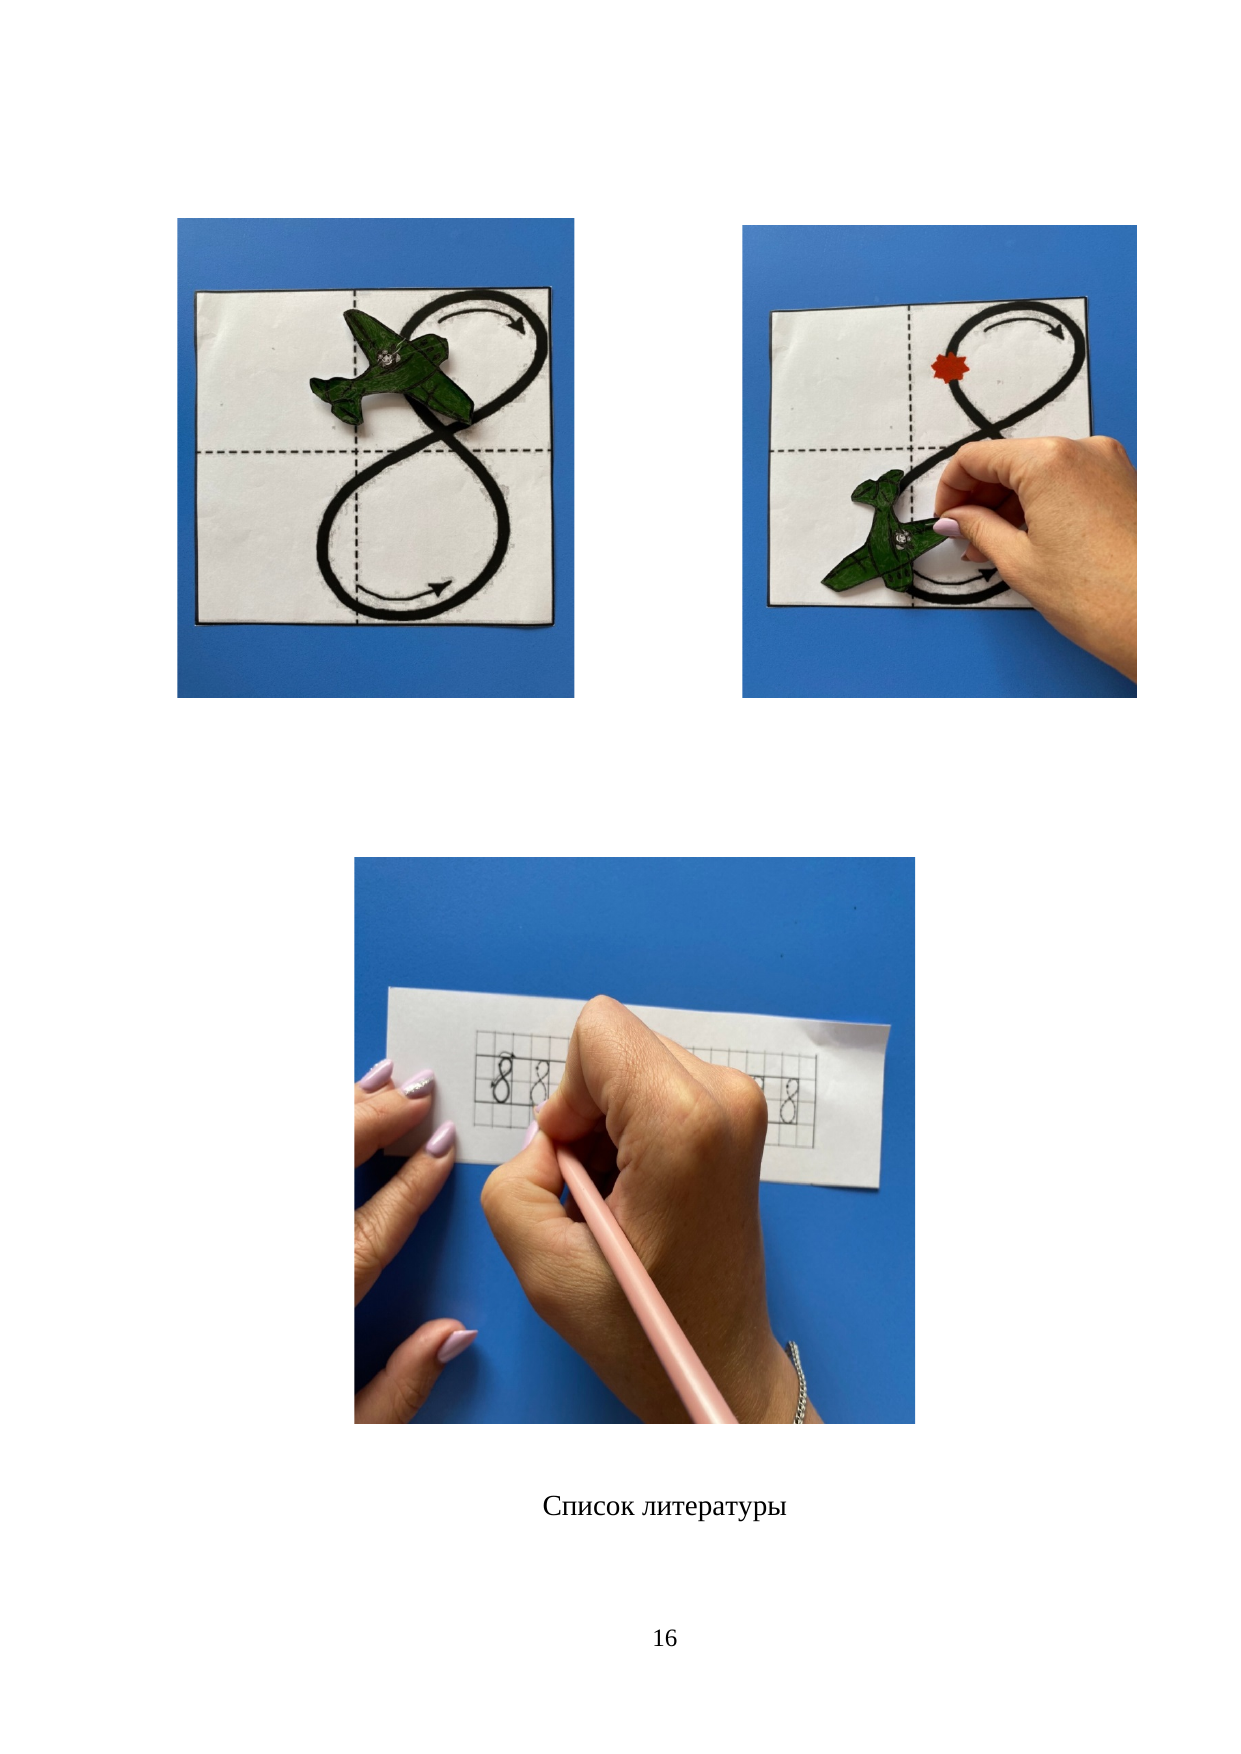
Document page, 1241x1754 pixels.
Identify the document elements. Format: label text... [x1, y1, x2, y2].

text Список литературы [177, 1488, 1152, 1522]
picture [354, 857, 916, 1424]
picture [742, 225, 1137, 698]
picture [177, 218, 575, 698]
